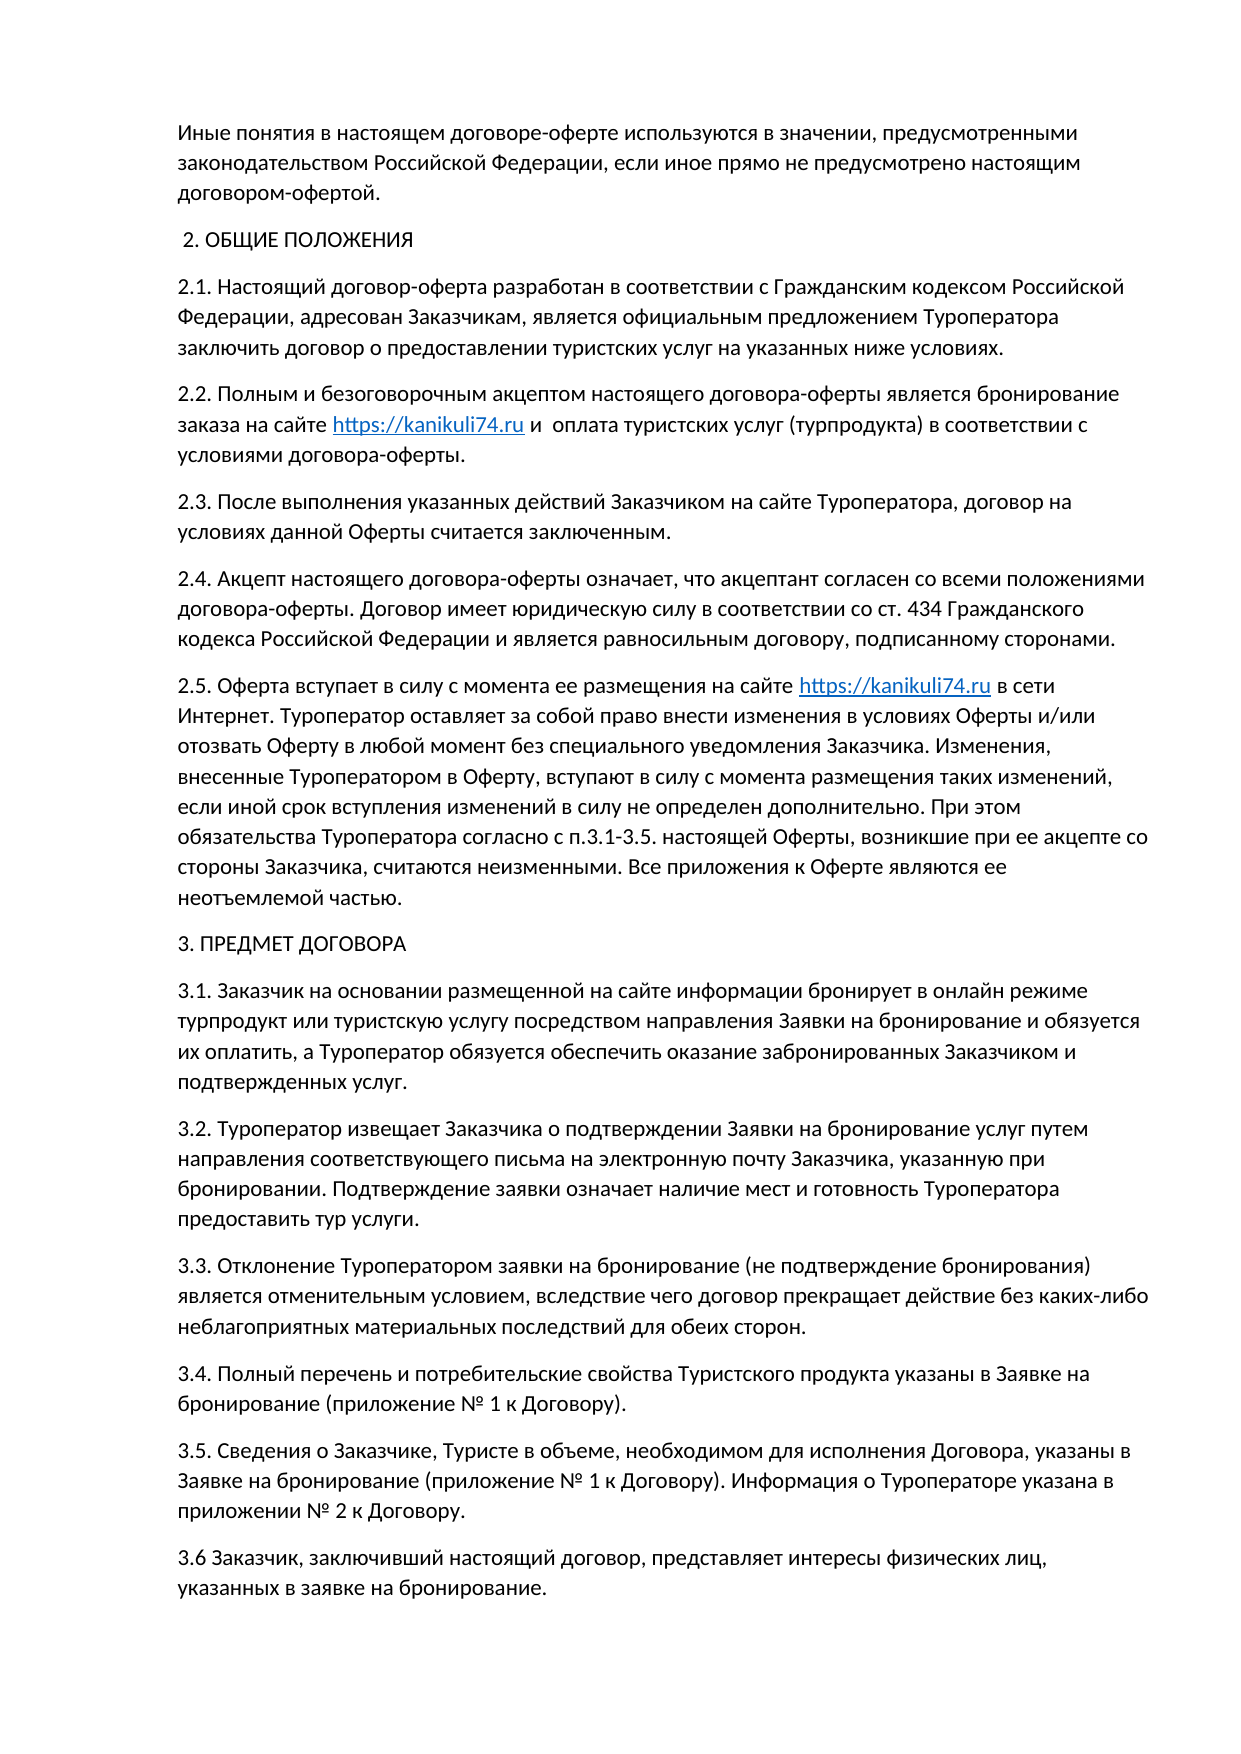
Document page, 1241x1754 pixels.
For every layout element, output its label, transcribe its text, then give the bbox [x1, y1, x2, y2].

text 2. ОБЩИЕ ПОЛОЖЕНИЯ [177, 225, 1152, 253]
text 3. ПРЕДМЕТ ДОГОВОРА [177, 929, 1152, 958]
text 2.3. После выполнения указанных действий Заказчиком на сайте Туроператора, договор на условиях данной Оферты считается заключенным. [177, 487, 1152, 545]
text 3.1. Заказчик на основании размещенной на сайте информации бронирует в онлайн режиме турпродукт или туристскую услугу посредством направления Заявки на бронирование и обязуется их оплатить, а Туроператор обязуется обеспечить оказание забронированных Заказчиком и подтвержденных услуг. [177, 976, 1152, 1095]
text 3.3. Отклонение Туроператором заявки на бронирование (не подтверждение бронирования) является отменительным условием, вследствие чего договор прекращает действие без каких-либо неблагоприятных материальных последствий для обеих сторон. [177, 1251, 1152, 1340]
text Иные понятия в настоящем договоре-оферте используются в значении, предусмотренными законодательством Российской Федерации, если иное прямо не предусмотрено настоящим договором-офертой. [177, 118, 1152, 207]
text 2.4. Акцепт настоящего договора-оферты означает, что акцептант согласен со всеми положениями договора-оферты. Договор имеет юридическую силу в соответствии со ст. 434 Гражданского кодекса Российской Федерации и является равносильным договору, подписанному сторонами. [177, 564, 1152, 652]
text 2.2. Полным и безоговорочным акцептом настоящего договора-оферты является бронирование заказа на сайте https://kanikuli74.ru и оплата туристских услуг (турпродукта) в соответствии с условиями договора-оферты. [177, 379, 1152, 468]
text 3.4. Полный перечень и потребительские свойства Туристского продукта указаны в Заявке на бронирование (приложение № 1 к Договору). [177, 1359, 1152, 1417]
text 3.5. Сведения о Заказчике, Туристе в объеме, необходимом для исполнения Договора, указаны в Заявке на бронирование (приложение № 1 к Договору). Информация о Туроператоре указана в приложении № 2 к Договору. [177, 1436, 1152, 1524]
text 2.1. Настоящий договор-оферта разработан в соответствии с Гражданским кодексом Российской Федерации, адресован Заказчикам, является официальным предложением Туроператора заключить договор о предоставлении туристских услуг на указанных ниже условиях. [177, 272, 1152, 361]
text 3.2. Туроператор извещает Заказчика о подтверждении Заявки на бронирование услуг путем направления соответствующего письма на электронную почту Заказчика, указанную при бронировании. Подтверждение заявки означает наличие мест и готовность Туроператора предоставить тур услуги. [177, 1114, 1152, 1233]
text 3.6 Заказчик, заключивший настоящий договор, представляет интересы физических лиц, указанных в заявке на бронирование. [177, 1543, 1152, 1601]
text 2.5. Оферта вступает в силу с момента ее размещения на сайте https://kanikuli74.ru в сети Интернет. Туроператор оставляет за собой право внести изменения в условиях Оферты и/или отозвать Оферту в любой момент без специального уведомления Заказчика. Изменения, внесенные Туроператором в Оферту, вступают в силу с момента размещения таких изменений, если иной срок вступления изменений в силу не определен дополнительно. При этом обязательства Туроператора согласно с п.3.1-3.5. настоящей Оферты, возникшие при ее акцепте со стороны Заказчика, считаются неизменными. Все приложения к Оферте являются ее неотъемлемой частью. [177, 671, 1152, 911]
